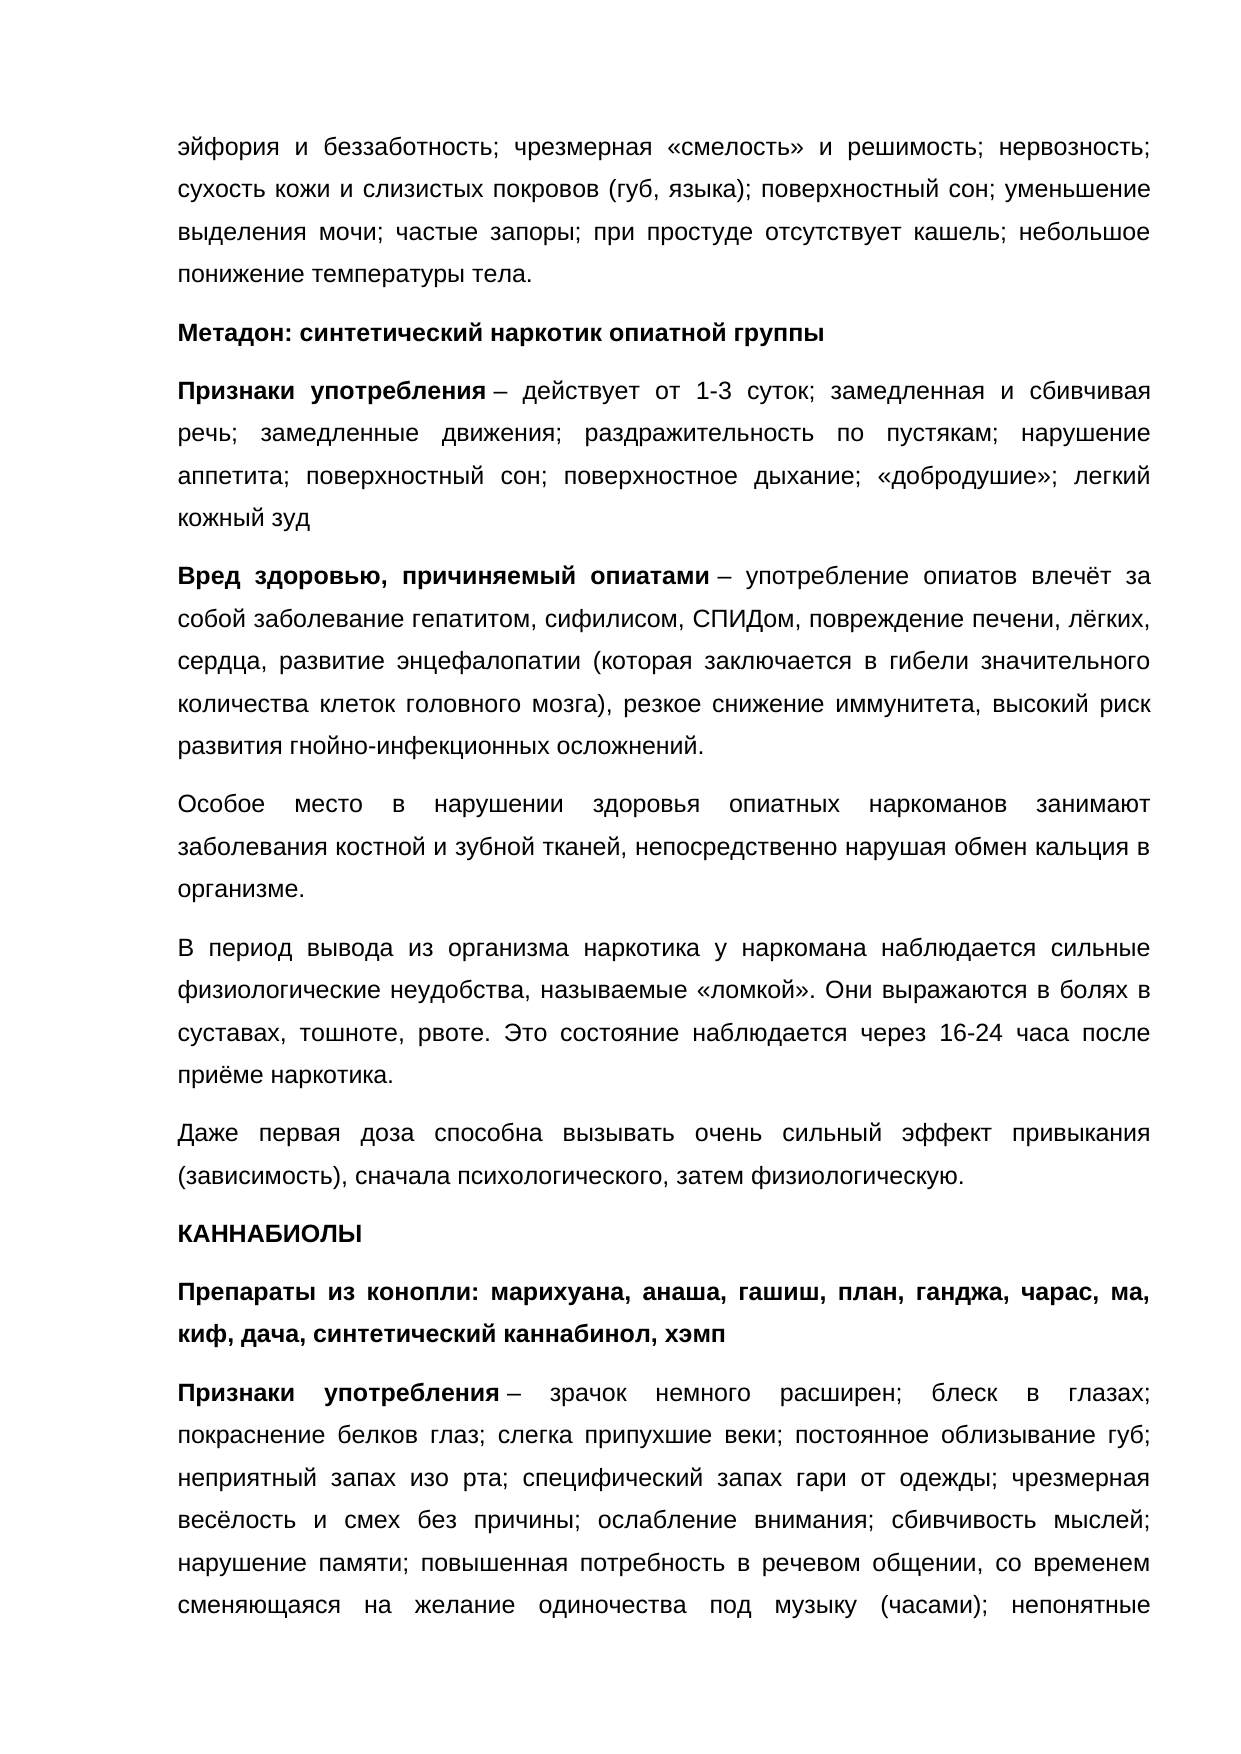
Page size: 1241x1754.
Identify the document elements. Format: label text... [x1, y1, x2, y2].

text Признаки употребления – действует от 1-3 суток; замедленная и сбивчивая речь; замедленные движения; раздражительность по пустякам; нарушение аппетита; поверхностный сон; поверхностное дыхание; «добродушие»; легкий кожный зуд [177, 362, 1152, 532]
text В период вывода из организма наркотика у наркомана наблюдается сильные физиологические неудобства, называемые «ломкой». Они выражаются в болях в суставах, тошноте, рвоте. Это состояние наблюдается через 16-24 часа после приёме наркотика. [177, 919, 1152, 1089]
text КАННАБИОЛЫ [177, 1205, 1152, 1247]
text Препараты из конопли: марихуана, анаша, гашиш, план, ганджа, чарас, ма, киф, дача, синтетический каннабинол, хэмп [177, 1263, 1152, 1348]
text Метадон: синтетический наркотик опиатной группы [177, 304, 1152, 346]
text Особое место в нарушении здоровья опиатных наркоманов занимают заболевания костной и зубной тканей, непосредственно нарушая обмен кальция в организме. [177, 776, 1152, 903]
text Даже первая доза способна вызывать очень сильный эффект привыкания (зависимость), сначала психологического, затем физиологическую. [177, 1104, 1152, 1189]
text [177, 1364, 1152, 1619]
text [177, 118, 1152, 288]
text Вред здоровью, причиняемый опиатами – употребление опиатов влечёт за собой заболевание гепатитом, сифилисом, СПИДом, повреждение печени, лёгких, сердца, развитие энцефалопатии (которая заключается в гибели значительного количества клеток головного мозга), резкое снижение иммунитета, высокий риск развития гнойно-инфекционных осложнений. [177, 547, 1152, 760]
